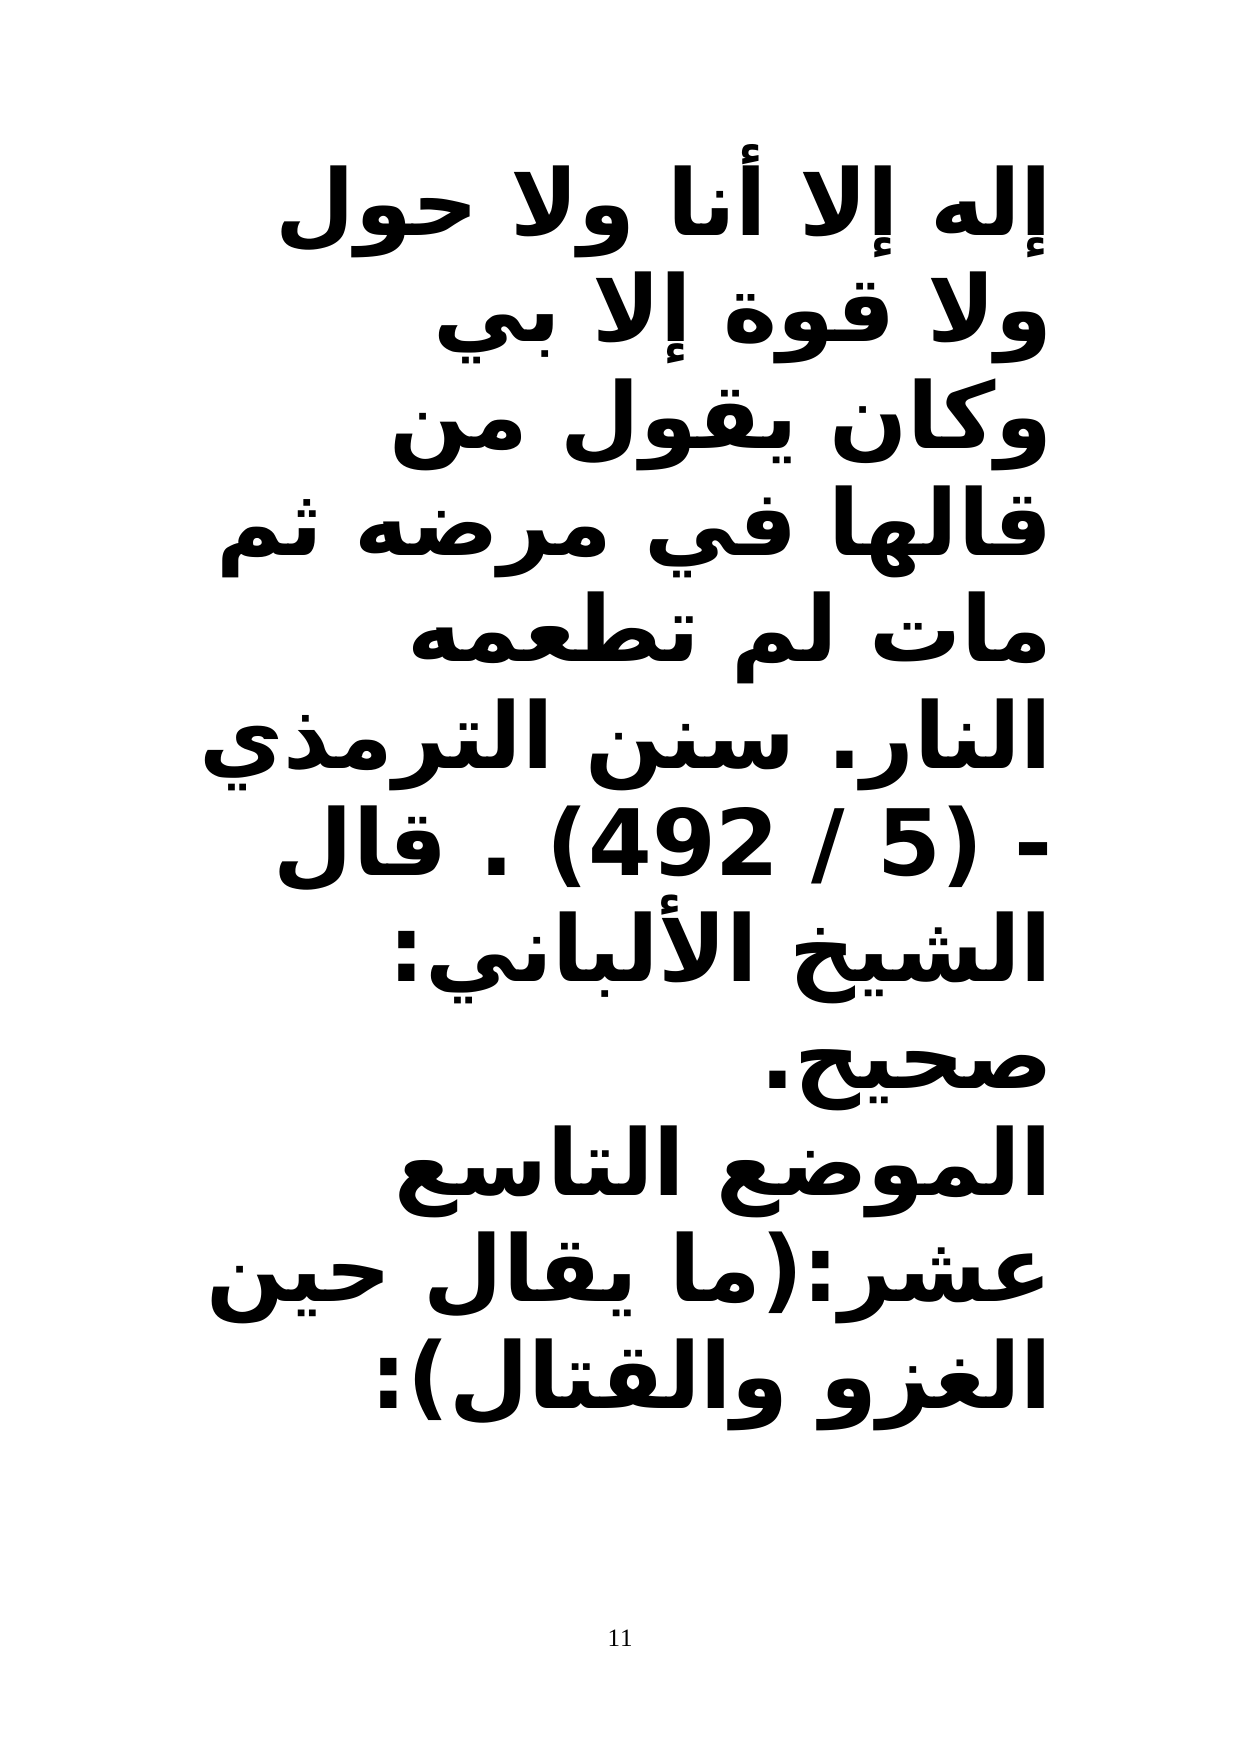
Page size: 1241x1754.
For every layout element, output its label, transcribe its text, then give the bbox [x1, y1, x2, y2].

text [187, 150, 1053, 1110]
text الموضع التاسع عشر:(ما يقال حين الغزو والقتال): [187, 1110, 1053, 1430]
